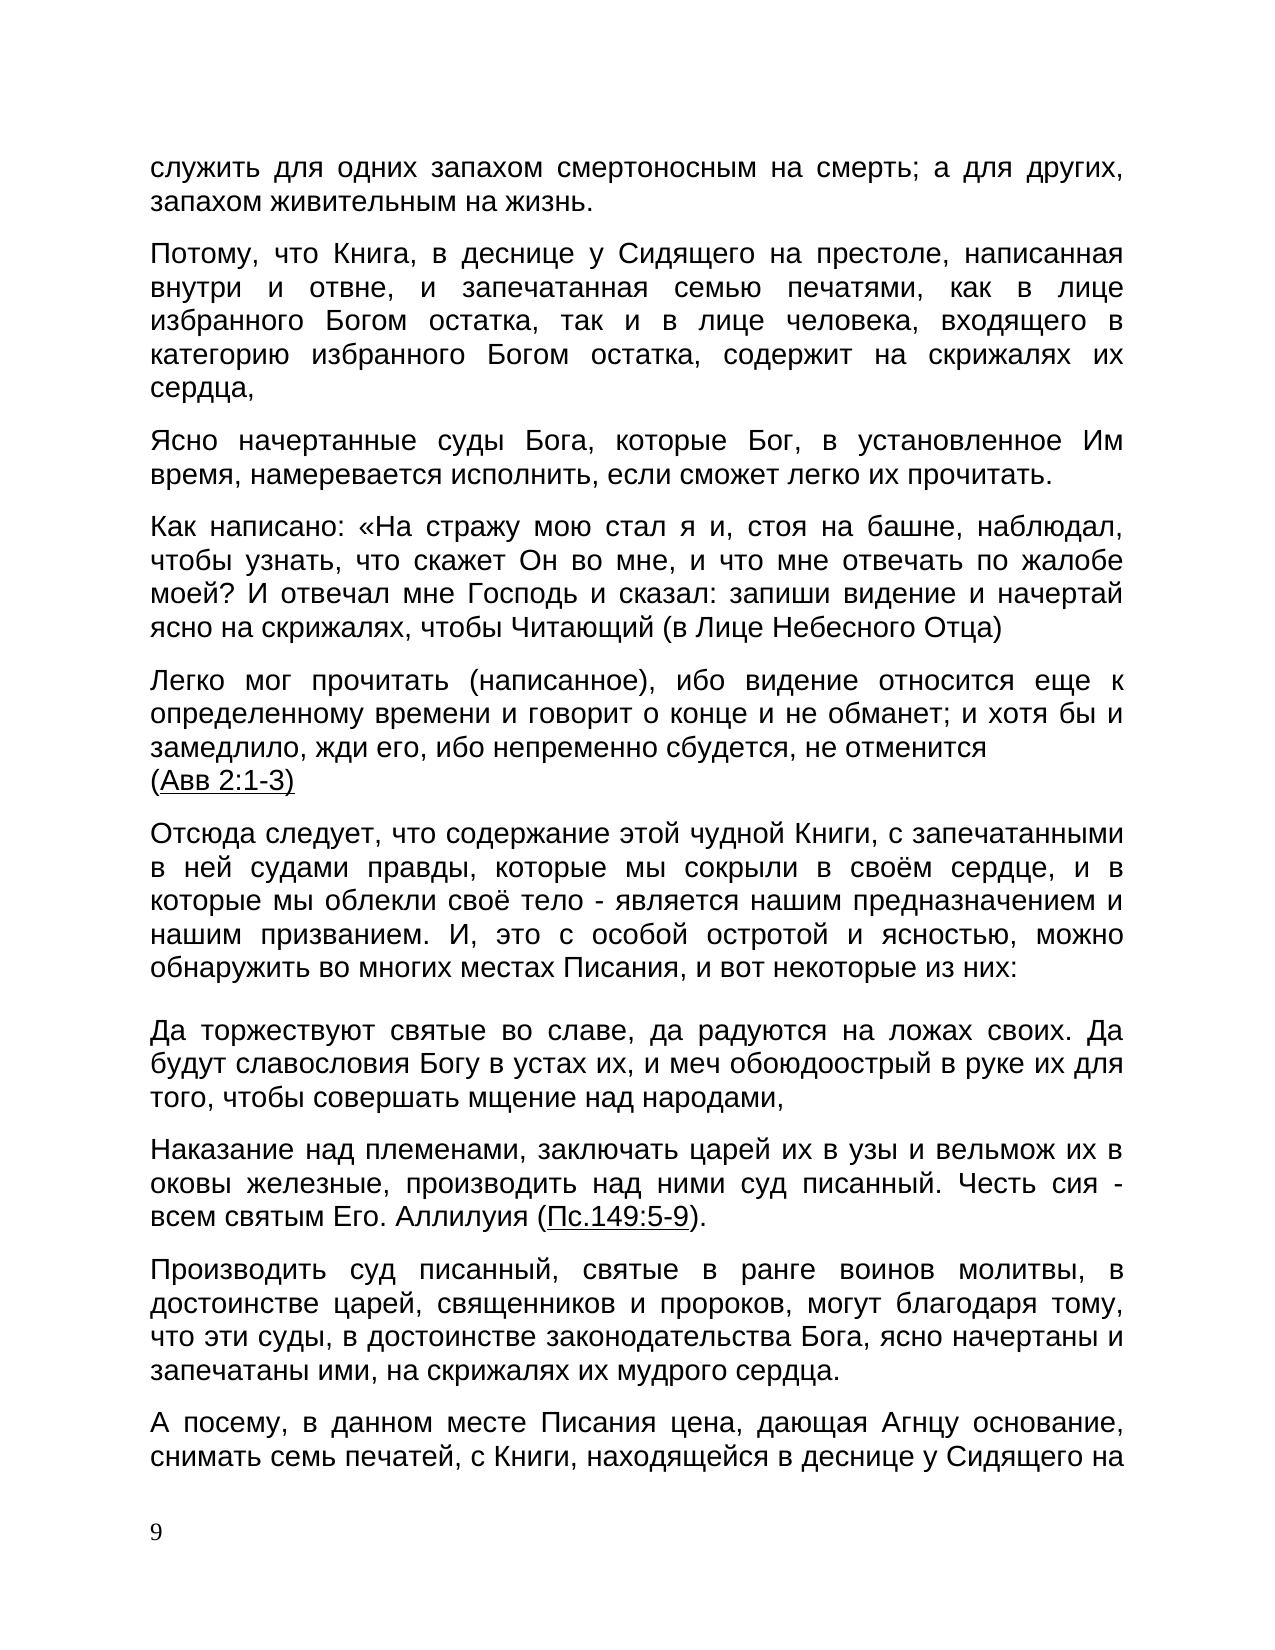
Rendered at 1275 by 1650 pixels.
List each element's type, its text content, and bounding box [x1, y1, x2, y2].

text Как написано: «На стражу мою стал я и, стоя на башне, наблюдал, чтобы узнать, что скажет Он во мне, и что мне отвечать по жалобе моей? И отвечал мне Господь и сказал: запиши видение и начертай ясно на скрижалях, чтобы Читающий (в Лице Небесного Отца) [150, 509, 1125, 643]
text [150, 1405, 1125, 1472]
text Да торжествуют святые во славе, да радуются на ложах своих. Да будут славословия Богу в устах их, и меч обоюдоострый в руке их для того, чтобы совершать мщение над народами, [150, 1012, 1125, 1113]
text Потому, что Книга, в деснице у Сидящего на престоле, написанная внутри и отвне, и запечатанная семью печатями, как в лице избранного Богом остатка, так и в лице человека, входящего в категорию избранного Богом остатка, содержит на скрижалях их сердца, [150, 236, 1125, 404]
text Ясно начертанные суды Бога, которые Бог, в установленное Им время, намеревается исполнить, если сможет легко их прочитать. [150, 423, 1125, 490]
text Наказание над племенами, заключать царей их в узы и вельмож их в оковы железные, производить над ними суд писанный. Честь сия - всем святым Его. Аллилуия (Пс.149:5-9). [150, 1132, 1125, 1233]
text Легко мог прочитать (написанное), ибо видение относится еще к определенному времени и говорит о конце и не обманет; и хотя бы и замедлило, жди его, ибо непременно сбудется, не отменится [150, 663, 1125, 763]
text Отсюда следует, что содержание этой чудной Книги, с запечатанными в ней судами правды, которые мы сокрыли в своём сердце, и в которые мы облекли своё тело - является нашим предназначением и нашим призванием. И, это с особой остротой и ясностью, можно обнаружить во многих местах Писания, и вот некоторые из них: [150, 816, 1125, 984]
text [150, 150, 1125, 217]
text (Авв 2:1-3) [150, 763, 1125, 797]
text Производить суд писанный, святые в ранге воинов молитвы, в достоинстве царей, священников и пророков, могут благодаря тому, что эти суды, в достоинстве законодательства Бога, ясно начертаны и запечатаны ими, на скрижалях их мудрого сердца. [150, 1252, 1125, 1386]
